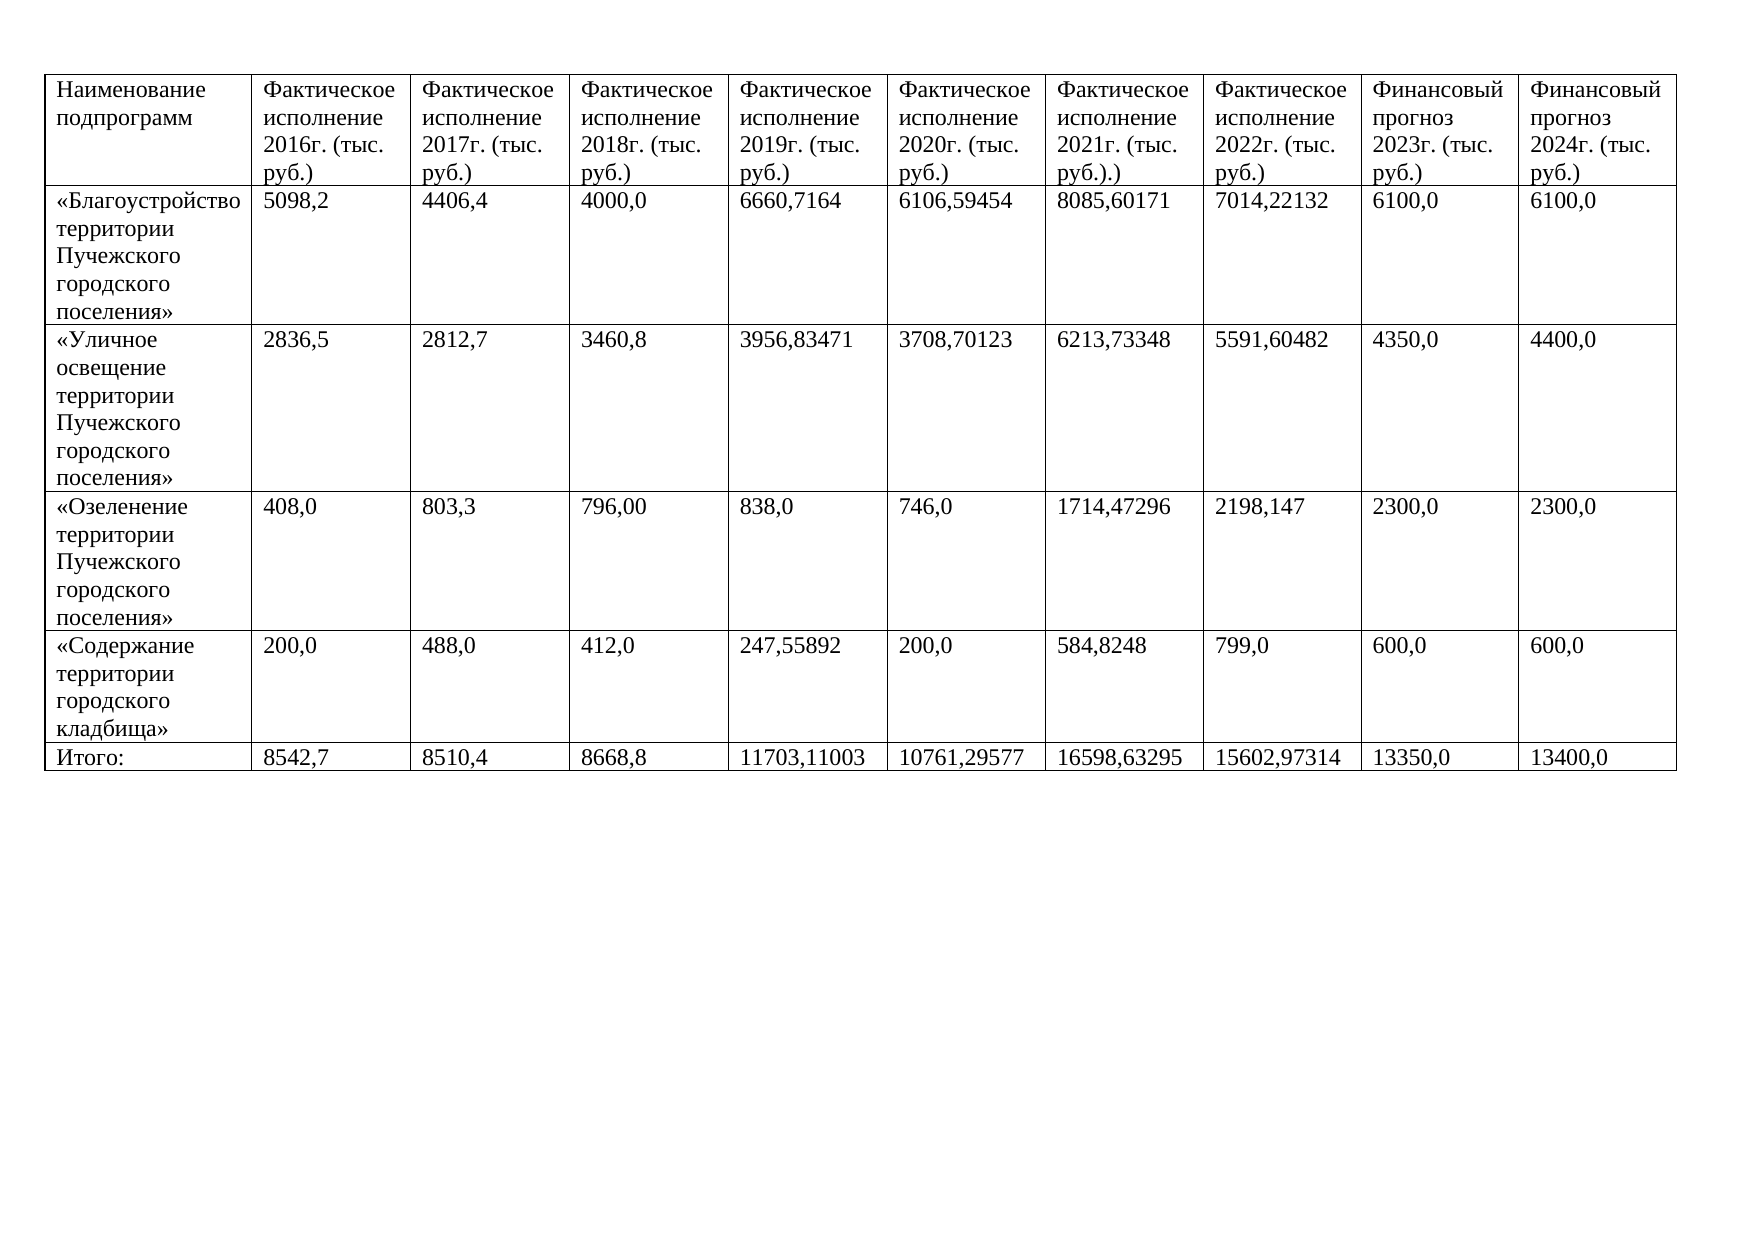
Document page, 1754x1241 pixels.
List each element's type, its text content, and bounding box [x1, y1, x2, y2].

table_cell 5591,60482 [1204, 325, 1361, 491]
table_cell 7014,22132 [1204, 186, 1361, 324]
table_cell 584,8248 [1046, 631, 1203, 742]
table_cell 3708,70123 [888, 325, 1045, 491]
table_cell 746,0 [888, 492, 1045, 630]
table_header Фактическое исполнение 2018г. (тыс. руб.) [570, 75, 728, 185]
table_cell 15602,97314 [1204, 743, 1361, 770]
table_cell 600,0 [1362, 631, 1518, 742]
table_cell 8085,60171 [1046, 186, 1203, 324]
table_cell 13350,0 [1362, 743, 1518, 770]
table_header Наименование подпрограмм [46, 75, 251, 185]
table_cell 5098,2 [252, 186, 410, 324]
table_header Фактическое исполнение 2020г. (тыс. руб.) [888, 75, 1045, 185]
table_cell 2812,7 [411, 325, 569, 491]
table_header Финансовый прогноз 2024г. (тыс. руб.) [1519, 75, 1676, 185]
table_cell 3460,8 [570, 325, 728, 491]
table_cell 4400,0 [1519, 325, 1676, 491]
table_header Финансовый прогноз 2023г. (тыс. руб.) [1362, 75, 1518, 185]
table_cell 799,0 [1204, 631, 1361, 742]
table_cell 8668,8 [570, 743, 728, 770]
table_cell 8542,7 [252, 743, 410, 770]
table_cell «Уличное освещение территории Пучежского городского поселения» [46, 325, 251, 491]
table_cell 4350,0 [1362, 325, 1518, 491]
table_cell 412,0 [570, 631, 728, 742]
table_cell 796,00 [570, 492, 728, 630]
table_cell 6100,0 [1362, 186, 1518, 324]
table_cell 6660,7164 [729, 186, 887, 324]
table_cell 8510,4 [411, 743, 569, 770]
table_cell 2198,147 [1204, 492, 1361, 630]
table_cell 16598,63295 [1046, 743, 1203, 770]
table_cell 3956,83471 [729, 325, 887, 491]
table_cell 803,3 [411, 492, 569, 630]
table_header Фактическое исполнение 2016г. (тыс. руб.) [252, 75, 410, 185]
table_cell 6213,73348 [1046, 325, 1203, 491]
table_cell 1714,47296 [1046, 492, 1203, 630]
table_cell 13400,0 [1519, 743, 1676, 770]
table_cell 600,0 [1519, 631, 1676, 742]
table_cell 2300,0 [1519, 492, 1676, 630]
table_cell 247,55892 [729, 631, 887, 742]
table_cell 200,0 [888, 631, 1045, 742]
table_cell 200,0 [252, 631, 410, 742]
table_cell 6100,0 [1519, 186, 1676, 324]
table_cell 4000,0 [570, 186, 728, 324]
table_cell 2300,0 [1362, 492, 1518, 630]
table_cell «Озеленение территории Пучежского городского поселения» [46, 492, 251, 630]
table_header Фактическое исполнение 2021г. (тыс. руб.).) [1046, 75, 1203, 185]
table_cell 6106,59454 [888, 186, 1045, 324]
table_cell Итого: [46, 743, 251, 770]
table_cell 10761,29577 [888, 743, 1045, 770]
table_cell 11703,11003 [729, 743, 887, 770]
table_header Фактическое исполнение 2019г. (тыс. руб.) [729, 75, 887, 185]
table_cell 4406,4 [411, 186, 569, 324]
table_cell 838,0 [729, 492, 887, 630]
table_cell «Содержание территории городского кладбища» [46, 631, 251, 742]
table_cell «Благоустройство территории Пучежского городского поселения» [46, 186, 251, 324]
table_cell 488,0 [411, 631, 569, 742]
table_header Фактическое исполнение 2022г. (тыс. руб.) [1204, 75, 1361, 185]
table_header Фактическое исполнение 2017г. (тыс. руб.) [411, 75, 569, 185]
table_cell 408,0 [252, 492, 410, 630]
table_cell 2836,5 [252, 325, 410, 491]
